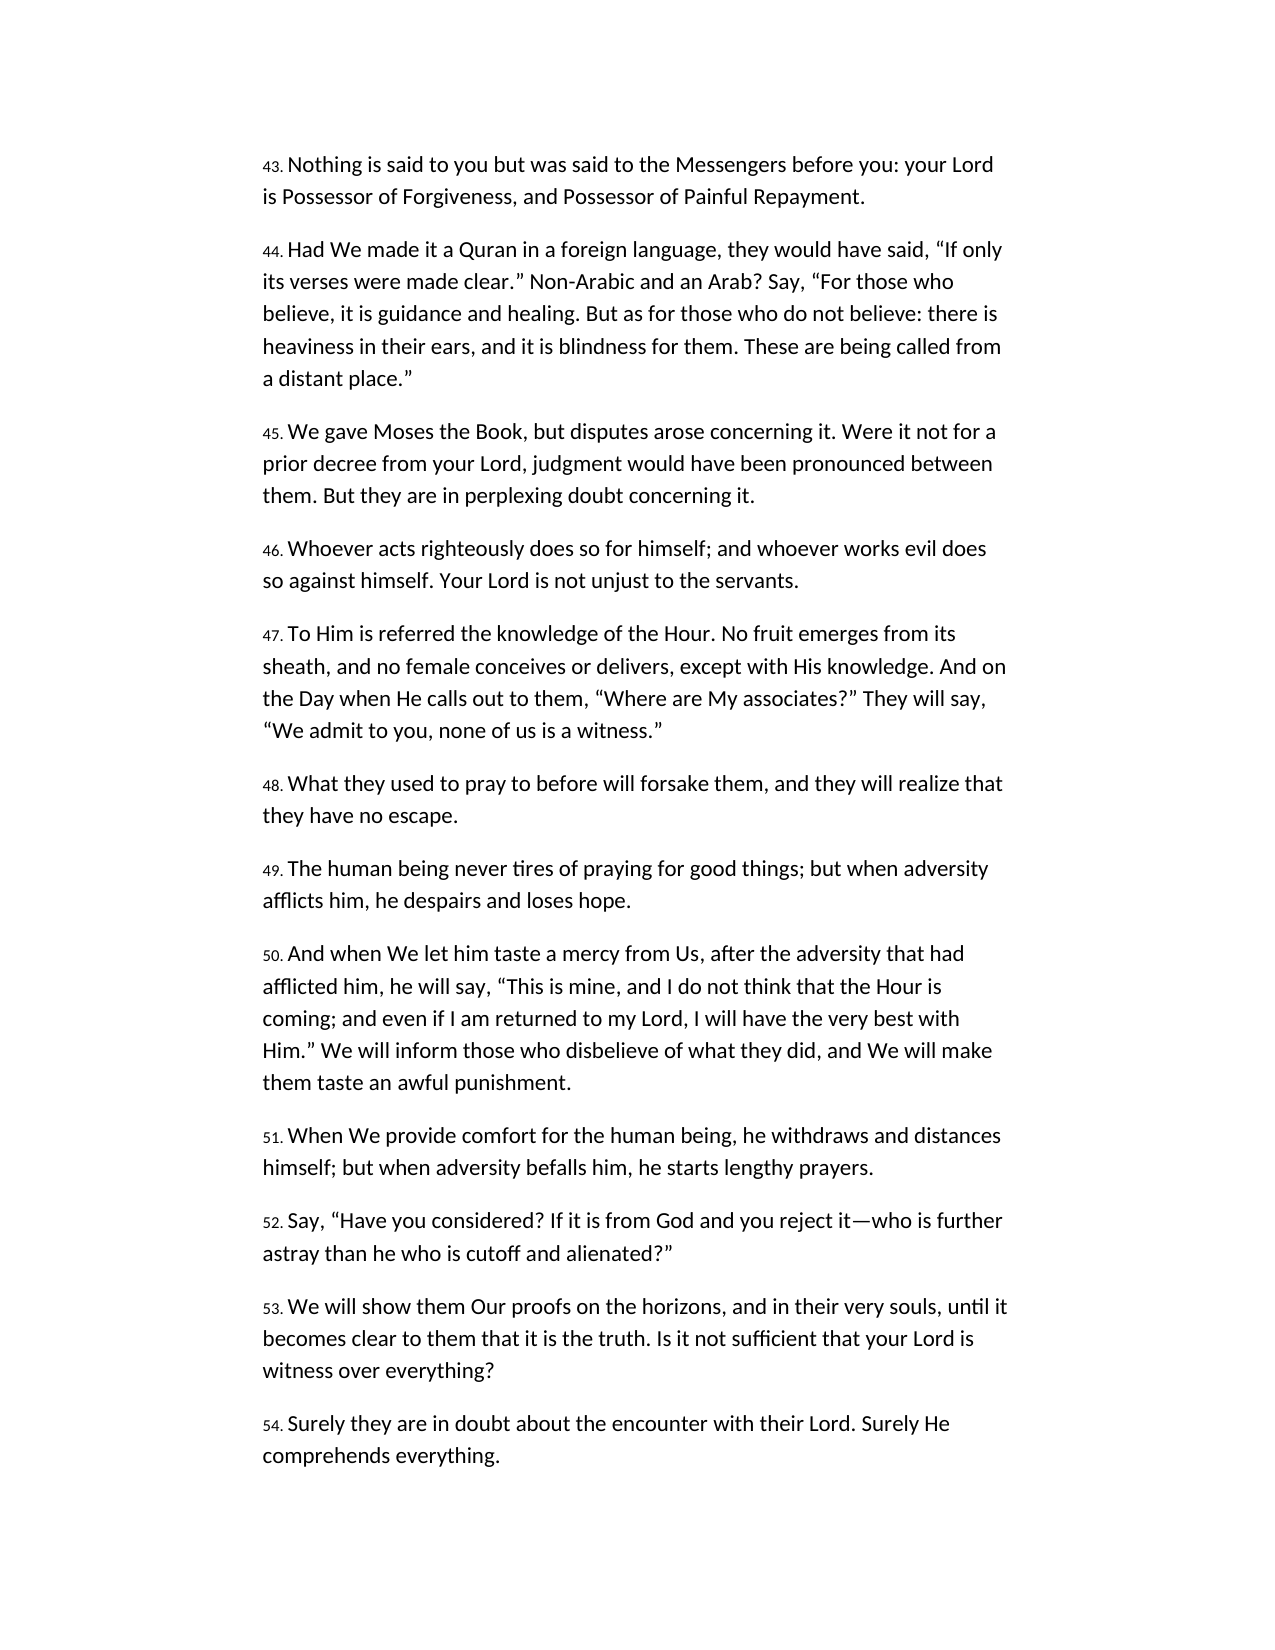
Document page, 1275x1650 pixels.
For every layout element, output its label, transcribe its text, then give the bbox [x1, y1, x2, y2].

text We will show them Our proofs on the horizons, and in their very souls, until it becomes clear to them that it is the truth. Is it not sufficient that your Lord is witness over everything? [262, 1292, 1012, 1384]
text Nothing is said to you but was said to the Messengers before you: your Lord is Possessor of Forgiveness, and Possessor of Painful Repayment. [262, 150, 1012, 210]
text Surely they are in doubt about the encounter with their Lord. Surely He comprehends everything. [262, 1409, 1012, 1469]
text When We provide comfort for the human being, he withdraws and distances himself; but when adversity befalls him, he starts lengthy prayers. [262, 1121, 1012, 1182]
text Had We made it a Quran in a foreign language, they would have said, “If only its verses were made clear.” Non-Arabic and an Arab? Say, “For those who believe, it is guidance and healing. But as for those who do not believe: there is heaviness in their ears, and it is blindness for them. These are being called from a distant place.” [262, 235, 1012, 392]
text And when We let him taste a mercy from Us, after the adversity that had afflicted him, he will say, “This is mine, and I do not think that the Hour is coming; and even if I am returned to my Lord, I will have the very best with Him.” We will inform those who disbelieve of what they did, and We will make them taste an awful punishment. [262, 939, 1012, 1096]
text Whoever acts righteously does so for himself; and whoever works evil does so against himself. Your Lord is not unjust to the servants. [262, 534, 1012, 594]
text The human being never tires of praying for good things; but when adversity afflicts him, he despairs and loses hope. [262, 854, 1012, 914]
text What they used to pray to before will forsake them, and they will realize that they have no escape. [262, 769, 1012, 829]
text Say, “Have you considered? If it is from God and you reject it—who is further astray than he who is cutoff and alienated?” [262, 1207, 1012, 1267]
text To Him is referred the knowledge of the Hour. No fruit emerges from its sheath, and no female conceives or delivers, except with His knowledge. And on the Day when He calls out to them, “Where are My associates?” They will say, “We admit to you, none of us is a witness.” [262, 619, 1012, 744]
text We gave Moses the Book, but disputes arose concerning it. Were it not for a prior decree from your Lord, judgment would have been pronounced between them. But they are in perplexing doubt concerning it. [262, 417, 1012, 509]
